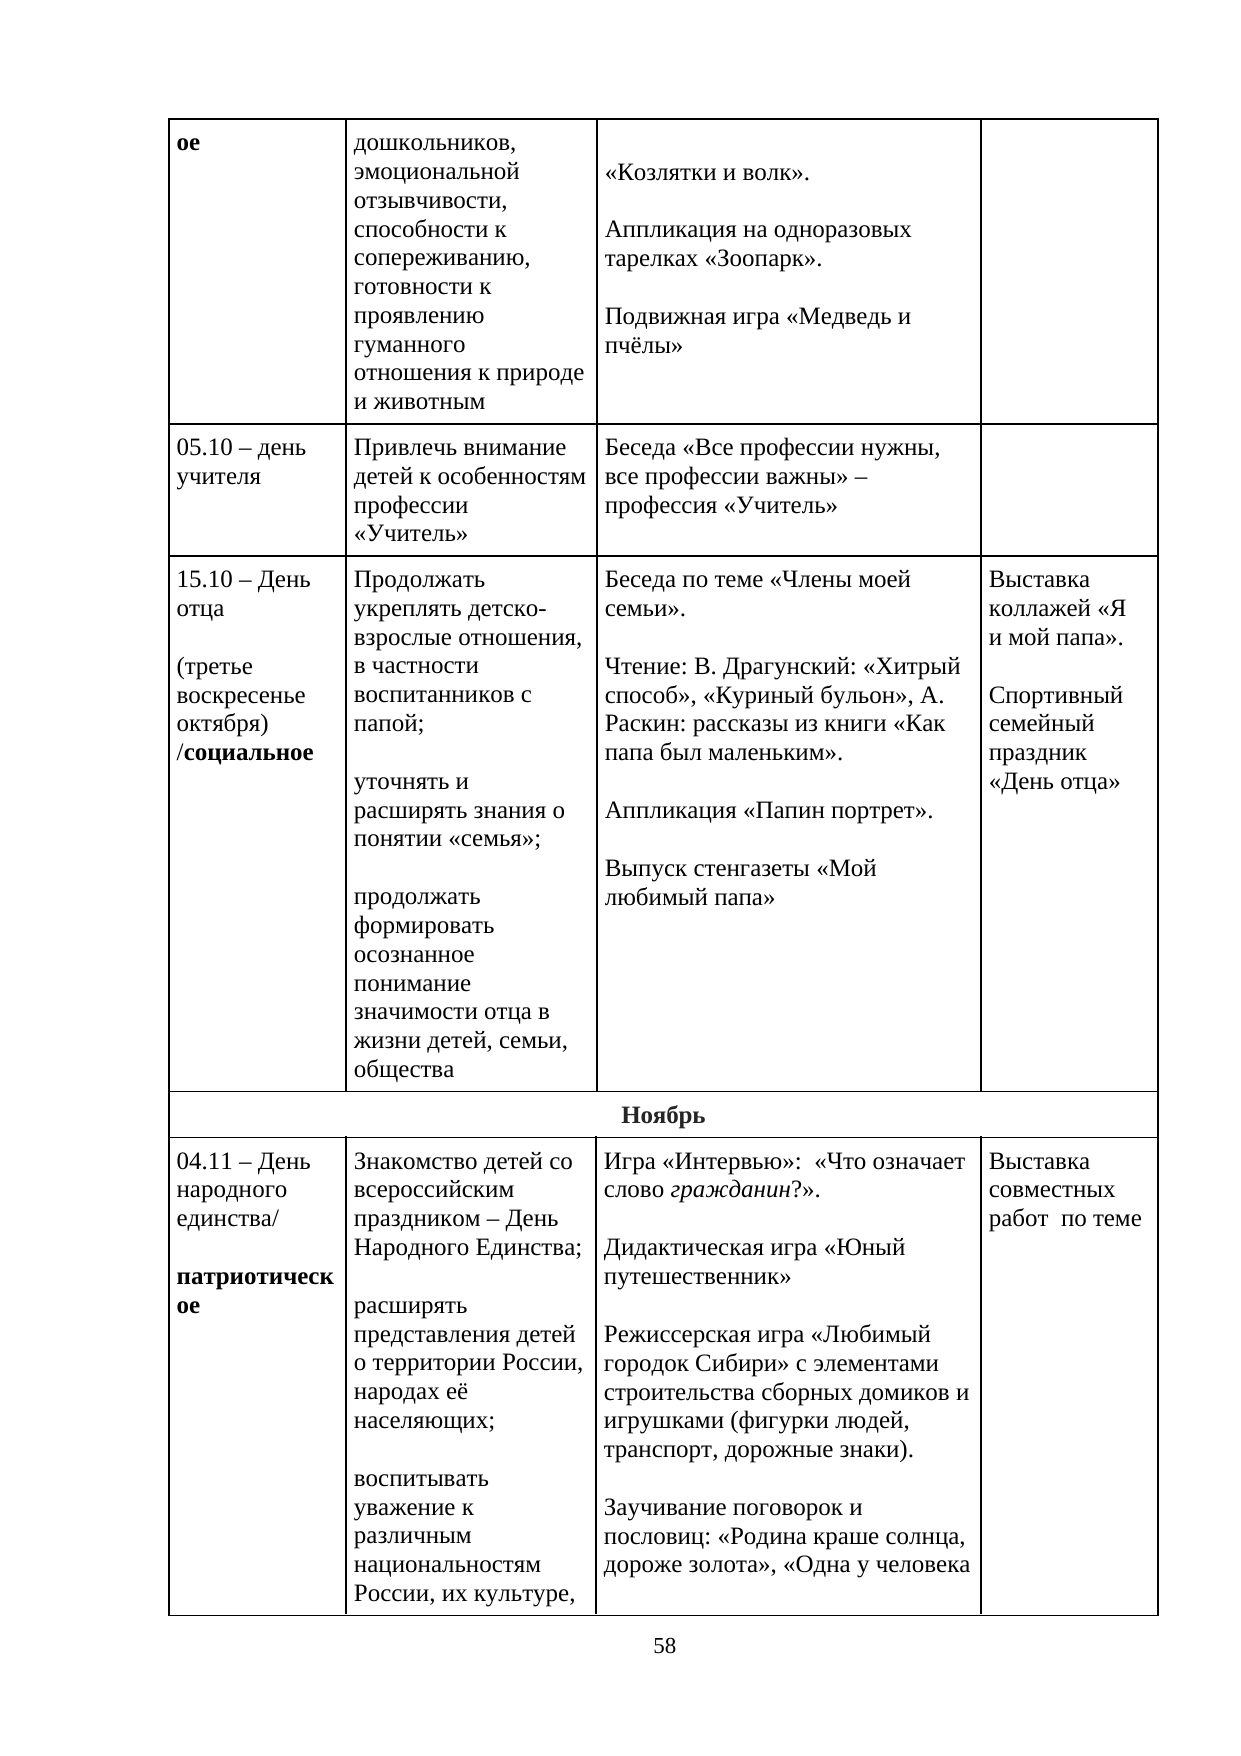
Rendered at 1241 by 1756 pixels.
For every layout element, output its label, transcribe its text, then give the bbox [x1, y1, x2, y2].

table_cell Ноябрь [170, 1092, 1157, 1136]
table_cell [170, 1138, 345, 1614]
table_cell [598, 120, 980, 423]
table_cell Беседа «Все профессии нужны, все профессии важны» – профессия «Учитель» [598, 425, 980, 555]
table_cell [982, 1138, 1157, 1614]
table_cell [170, 120, 345, 423]
table_cell [982, 425, 1157, 555]
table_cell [347, 120, 596, 423]
table_cell 05.10 – день учителя [170, 425, 345, 555]
table_cell 15.10 – День отца (третье воскресенье октября)/социальное [170, 557, 345, 1091]
table_cell Продолжать укреплять детско-взрослые отношения, в частности воспитанников с папой; уточнять и расширять знания о понятии «семья»; продолжать формировать осознанное понимание значимости отца в жизни детей, семьи, общества [347, 557, 596, 1091]
table_cell Выставка коллажей «Я и мой папа». Спортивный семейный праздник «День отца» [982, 557, 1157, 1091]
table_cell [982, 120, 1157, 423]
table_cell Беседа по теме «Члены моей семьи». Чтение: В. Драгунский: «Хитрый способ», «Куриный бульон», А. Раскин: рассказы из книги «Как папа был маленьким». Аппликация «Папин портрет». Выпуск стенгазеты «Мой любимый папа» [598, 557, 980, 1091]
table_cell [347, 1138, 595, 1614]
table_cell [597, 1138, 980, 1614]
table_cell Привлечь внимание детей к особенностям профессии «Учитель» [347, 425, 596, 555]
